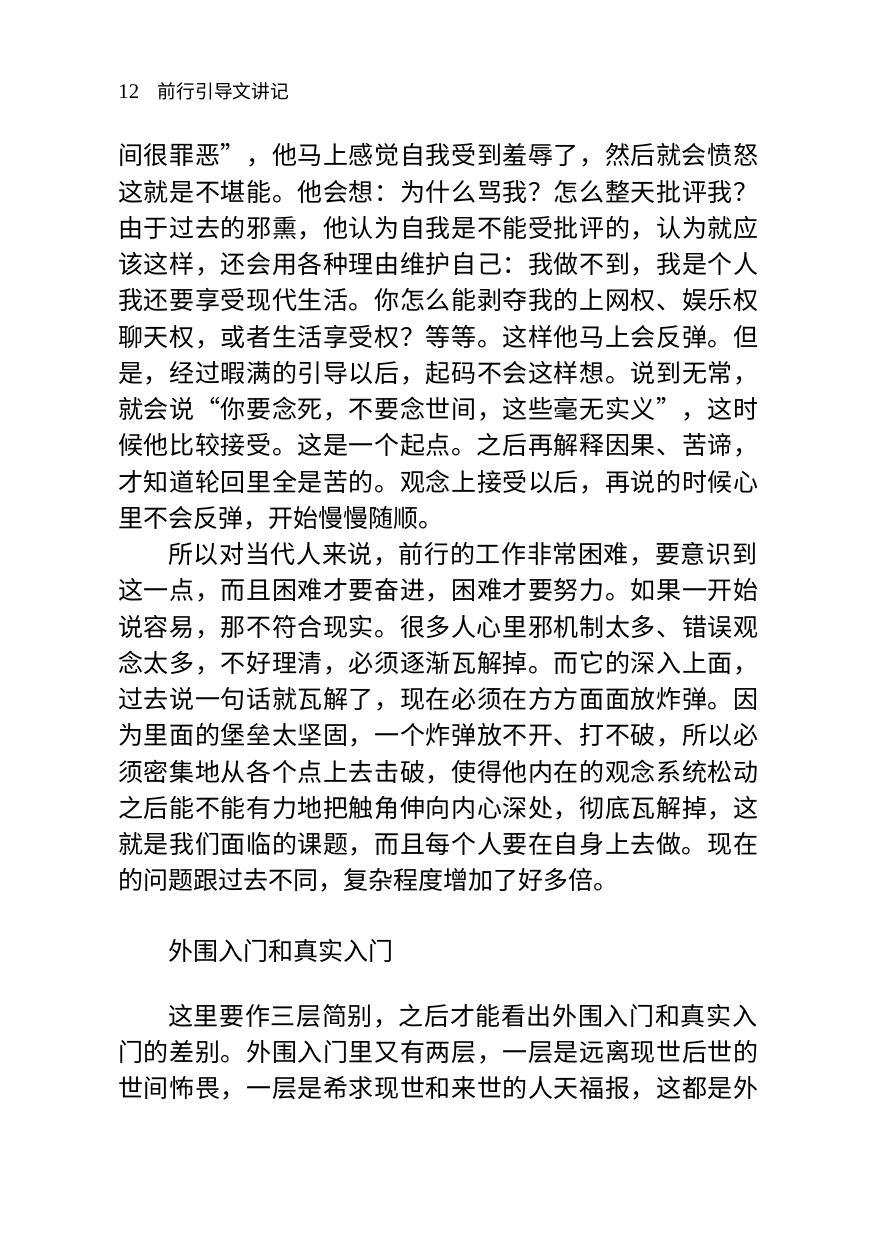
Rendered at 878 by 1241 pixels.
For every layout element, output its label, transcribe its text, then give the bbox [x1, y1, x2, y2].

text 外围入门和真实入门 [118, 931, 759, 967]
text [118, 136, 759, 534]
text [118, 996, 759, 1105]
text 所以对当代人来说，前行的工作非常困难，要意识到这一点，而且困难才要奋进，困难才要努力。如果一开始说容易，那不符合现实。很多人心里邪机制太多、错误观念太多，不好理清，必须逐渐瓦解掉。而它的深入上面，过去说一句话就瓦解了，现在必须在方方面面放炸弹。因为里面的堡垒太坚固，一个炸弹放不开、打不破，所以必须密集地从各个点上去击破，使得他内在的观念系统松动。之后能不能有力地把触角伸向内心深处，彻底瓦解掉，这就是我们面临的课题，而且每个人要在自身上去做。现在的问题跟过去不同，复杂程度增加了好多倍。 [118, 534, 759, 897]
